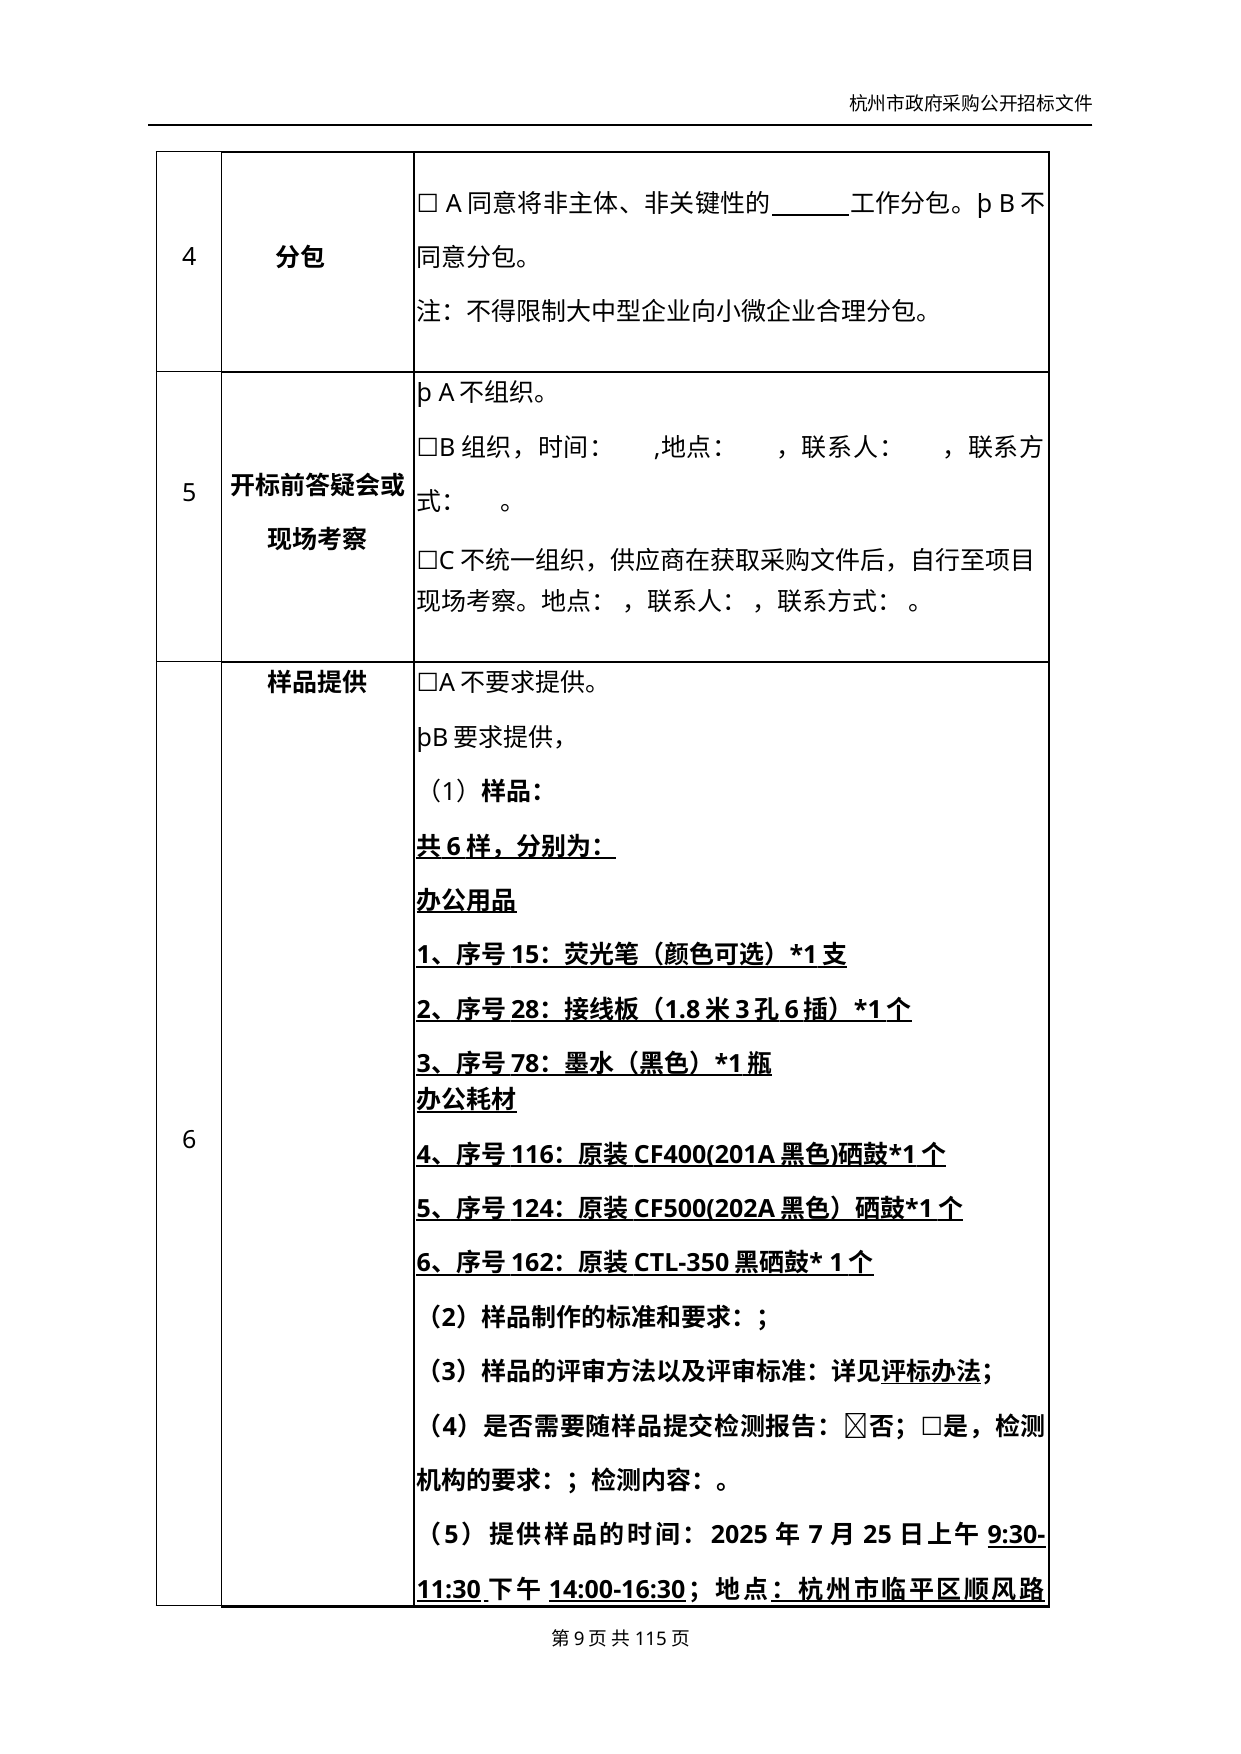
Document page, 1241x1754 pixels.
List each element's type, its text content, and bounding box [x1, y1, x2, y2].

table_cell A同意将非主体、非关键性的 工作分包。 B不同意分包。 注：不得限制大中型企业向小微企业合理分包。 [415, 153, 1048, 371]
table_cell A不组织。 B组织，时间： ,地点： ，联系人： ，联系方式： 。 ☐C不统一组织，供应商在获取采购文件后，自行至项目现场考察。地点： ，联系人： ，联系方式： 。 [415, 373, 1048, 661]
table_cell 5 [157, 372, 221, 661]
table_cell 分包 [222, 153, 413, 371]
table_cell 6 [157, 662, 221, 1605]
table_cell 开标前答疑会或现场考察 [222, 373, 413, 661]
table_cell 4 [157, 152, 221, 371]
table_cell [415, 663, 1048, 1605]
table_cell 样品提供 [222, 663, 413, 1605]
